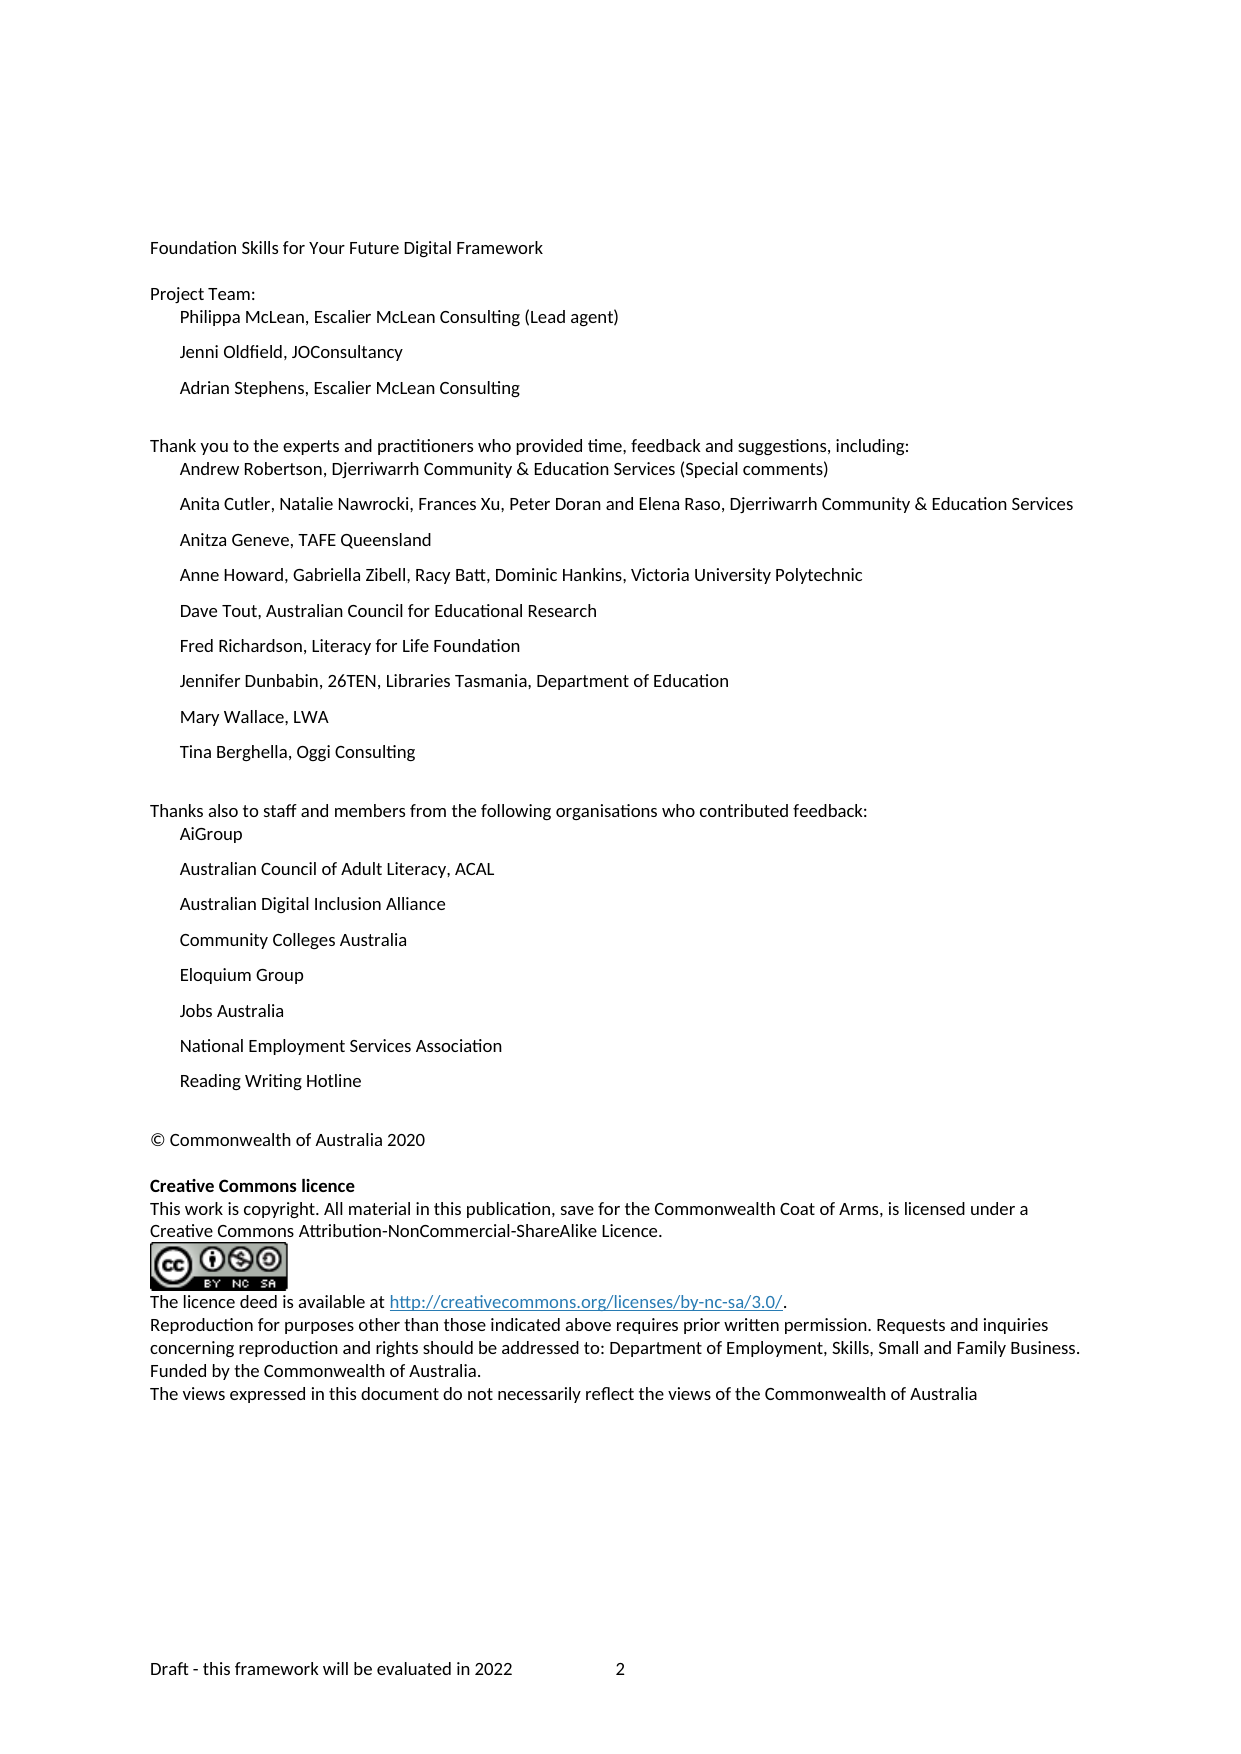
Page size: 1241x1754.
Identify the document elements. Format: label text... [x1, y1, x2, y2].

text Andrew Robertson, Djerriwarrh Community & Education Services (Special comments) [179, 457, 1090, 480]
text Thanks also to staff and members from the following organisations who contributed feedback: [150, 799, 1090, 822]
text Jobs Australia [179, 999, 1090, 1022]
text Jennifer Dunbabin, 26TEN, Libraries Tasmania, Department of Education [179, 669, 1090, 692]
text Dave Tout, Australian Council for Educational Research [179, 599, 1090, 622]
text Reproduction for purposes other than those indicated above requires prior written permission. Requests and inquiries concerning reproduction and rights should be addressed to: Department of Employment, Skills, Small and Family Business. [150, 1313, 1090, 1359]
text This work is copyright. All material in this publication, save for the Commonwealth Coat of Arms, is licensed under a Creative Commons Attribution-NonCommercial-ShareAlike Licence. [150, 1197, 1090, 1242]
text Philippa McLean, Escalier McLean Consulting (Lead agent) [179, 305, 1090, 328]
text © Commonwealth of Australia 2020 [150, 1128, 1090, 1151]
text Anita Cutler, Natalie Nawrocki, Frances Xu, Peter Doran and Elena Raso, Djerriwarrh Community & Education Services [179, 492, 1090, 515]
text Funded by the Commonwealth of Australia. [150, 1359, 1090, 1382]
text Creative Commons licence [150, 1174, 1090, 1197]
text Jenni Oldfield, JOConsultancy [179, 340, 1090, 363]
text Thank you to the experts and practitioners who provided time, feedback and suggestions, including: [150, 434, 1090, 457]
text Australian Council of Adult Literacy, ACAL [179, 857, 1090, 880]
text Project Team: [150, 282, 1090, 305]
text National Employment Services Association [179, 1034, 1090, 1057]
text Community Colleges Australia [179, 928, 1090, 951]
text Anne Howard, Gabriella Zibell, Racy Batt, Dominic Hankins, Victoria University Polytechnic [179, 563, 1090, 586]
text Anitza Geneve, TAFE Queensland [179, 528, 1090, 551]
text The licence deed is available at http://creativecommons.org/licenses/by-nc-sa/3.0/. [150, 1290, 1090, 1313]
text Reading Writing Hotline [179, 1069, 1090, 1092]
text Mary Wallace, LWA [179, 705, 1090, 728]
text AiGroup [179, 822, 1090, 844]
text Adrian Stephens, Escalier McLean Consulting [179, 376, 1090, 399]
text Foundation Skills for Your Future Digital Framework [150, 236, 1090, 259]
picture [150, 1242, 288, 1291]
text The views expressed in this document do not necessarily reflect the views of the Commonwealth of Australia [150, 1382, 1090, 1405]
text Eloquium Group [179, 963, 1090, 986]
text Tina Berghella, Oggi Consulting [179, 740, 1090, 763]
text Australian Digital Inclusion Alliance [179, 892, 1090, 915]
text Fred Richardson, Literacy for Life Foundation [179, 634, 1090, 657]
